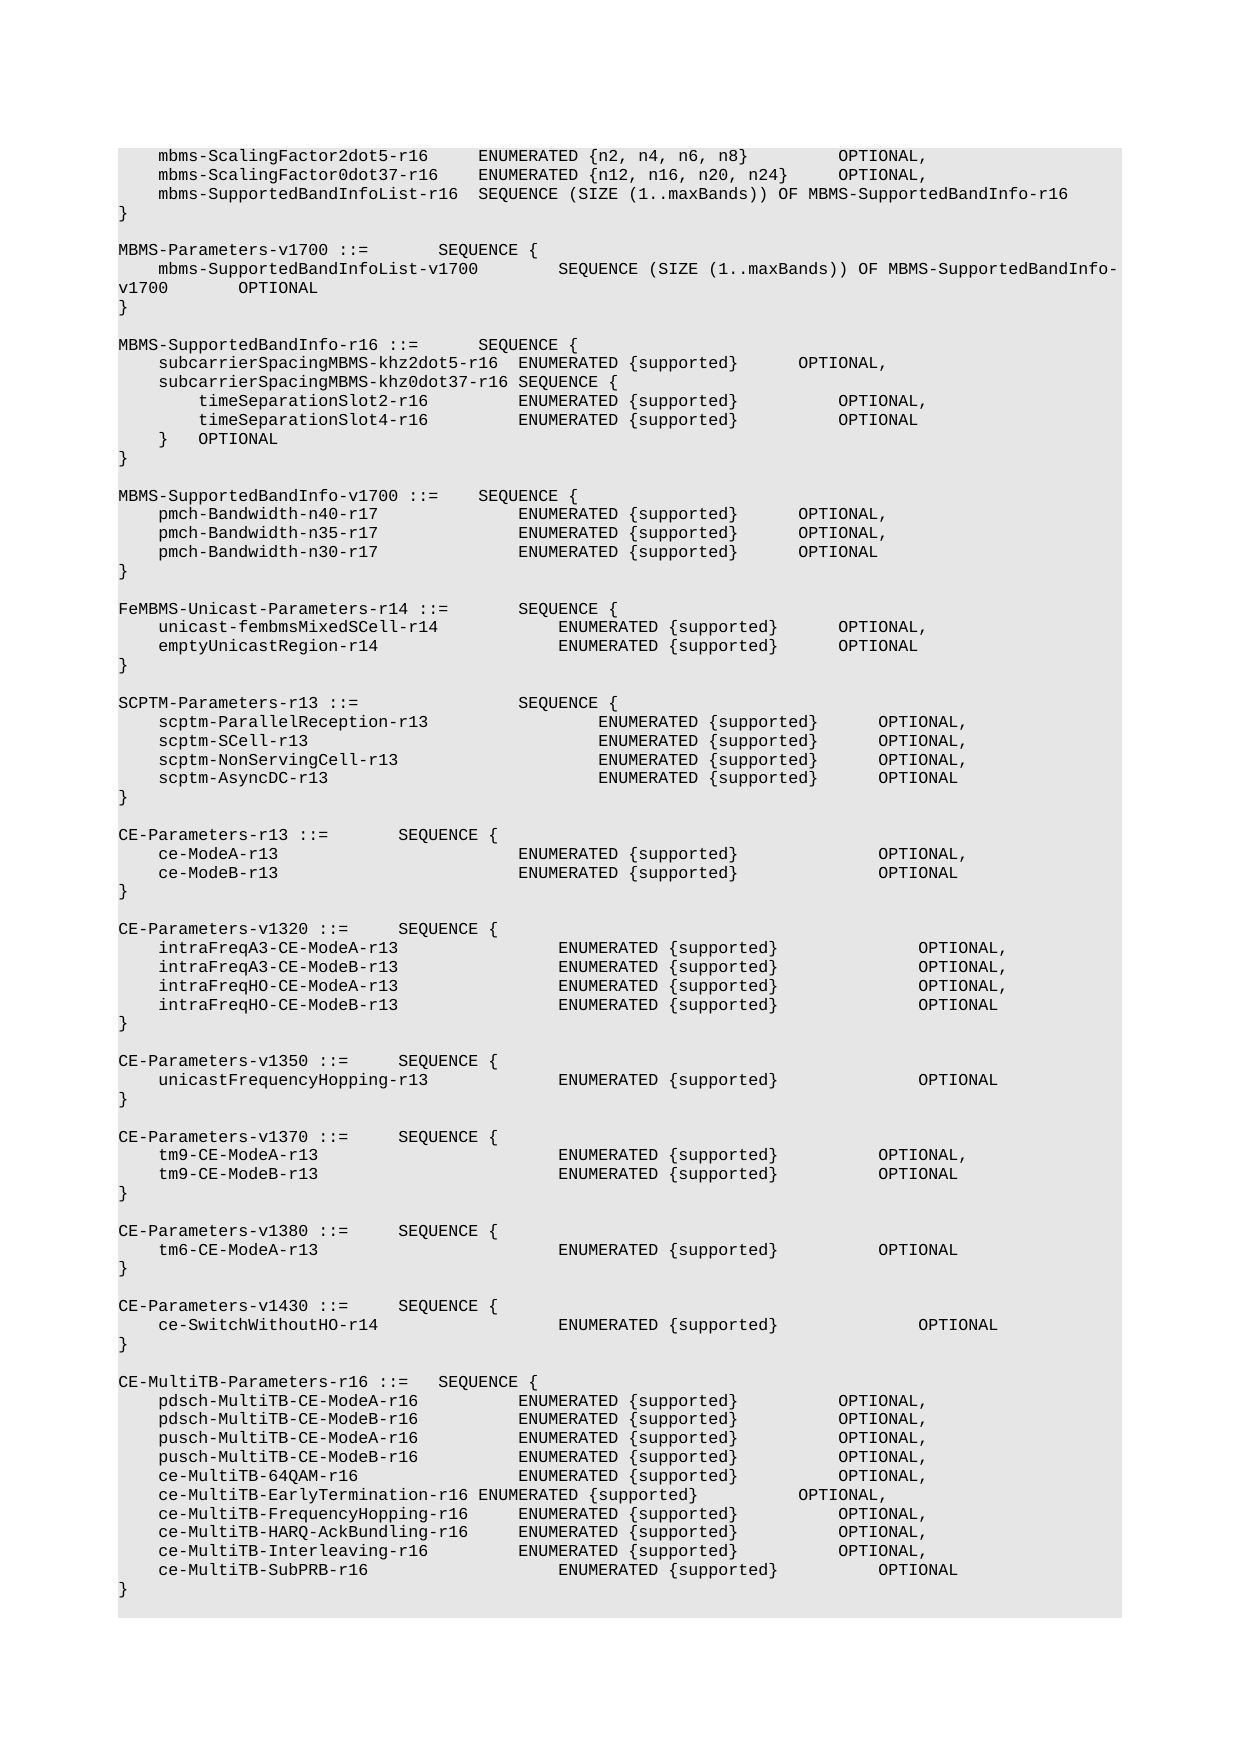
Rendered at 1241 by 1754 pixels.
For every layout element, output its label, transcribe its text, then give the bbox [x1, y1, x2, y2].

text MBMS-SupportedBandInfo-r16 ::= SEQUENCE { [118, 336, 1122, 355]
text } OPTIONAL [118, 431, 1122, 449]
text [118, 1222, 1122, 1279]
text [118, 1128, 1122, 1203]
text MBMS-Parameters-v1700 ::= SEQUENCE { [118, 242, 1122, 261]
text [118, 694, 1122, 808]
text subcarrierSpacingMBMS-khz2dot5-r16 ENUMERATED {supported} OPTIONAL, [118, 355, 1122, 374]
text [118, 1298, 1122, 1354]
text } [118, 562, 1122, 581]
text timeSeparationSlot4-r16 ENUMERATED {supported} OPTIONAL [118, 412, 1122, 431]
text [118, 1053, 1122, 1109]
text mbms-ScalingFactor0dot37-r16 ENUMERATED {n12, n16, n20, n24} OPTIONAL, [118, 167, 1122, 185]
text subcarrierSpacingMBMS-khz0dot37-r16 SEQUENCE { [118, 374, 1122, 393]
text } [118, 204, 1122, 223]
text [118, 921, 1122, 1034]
text mbms-SupportedBandInfoList-r16 SEQUENCE (SIZE (1..maxBands)) OF MBMS-SupportedBandInfo-r16 [118, 185, 1122, 204]
text } [118, 298, 1122, 317]
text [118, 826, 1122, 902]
text mbms-ScalingFactor2dot5-r16 ENUMERATED {n2, n4, n6, n8} OPTIONAL, [118, 148, 1122, 167]
text pmch-Bandwidth-n35-r17 ENUMERATED {supported} OPTIONAL, [118, 525, 1122, 544]
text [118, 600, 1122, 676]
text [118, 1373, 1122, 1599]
text timeSeparationSlot2-r16 ENUMERATED {supported} OPTIONAL, [118, 393, 1122, 412]
text mbms-SupportedBandInfoList-v1700 SEQUENCE (SIZE (1..maxBands)) OF MBMS-SupportedBandInfo-v1700 OPTIONAL [118, 261, 1122, 298]
text pmch-Bandwidth-n40-r17 ENUMERATED {supported} OPTIONAL, [118, 506, 1122, 525]
text } [118, 449, 1122, 468]
text pmch-Bandwidth-n30-r17 ENUMERATED {supported} OPTIONAL [118, 544, 1122, 562]
text MBMS-SupportedBandInfo-v1700 ::= SEQUENCE { [118, 487, 1122, 506]
